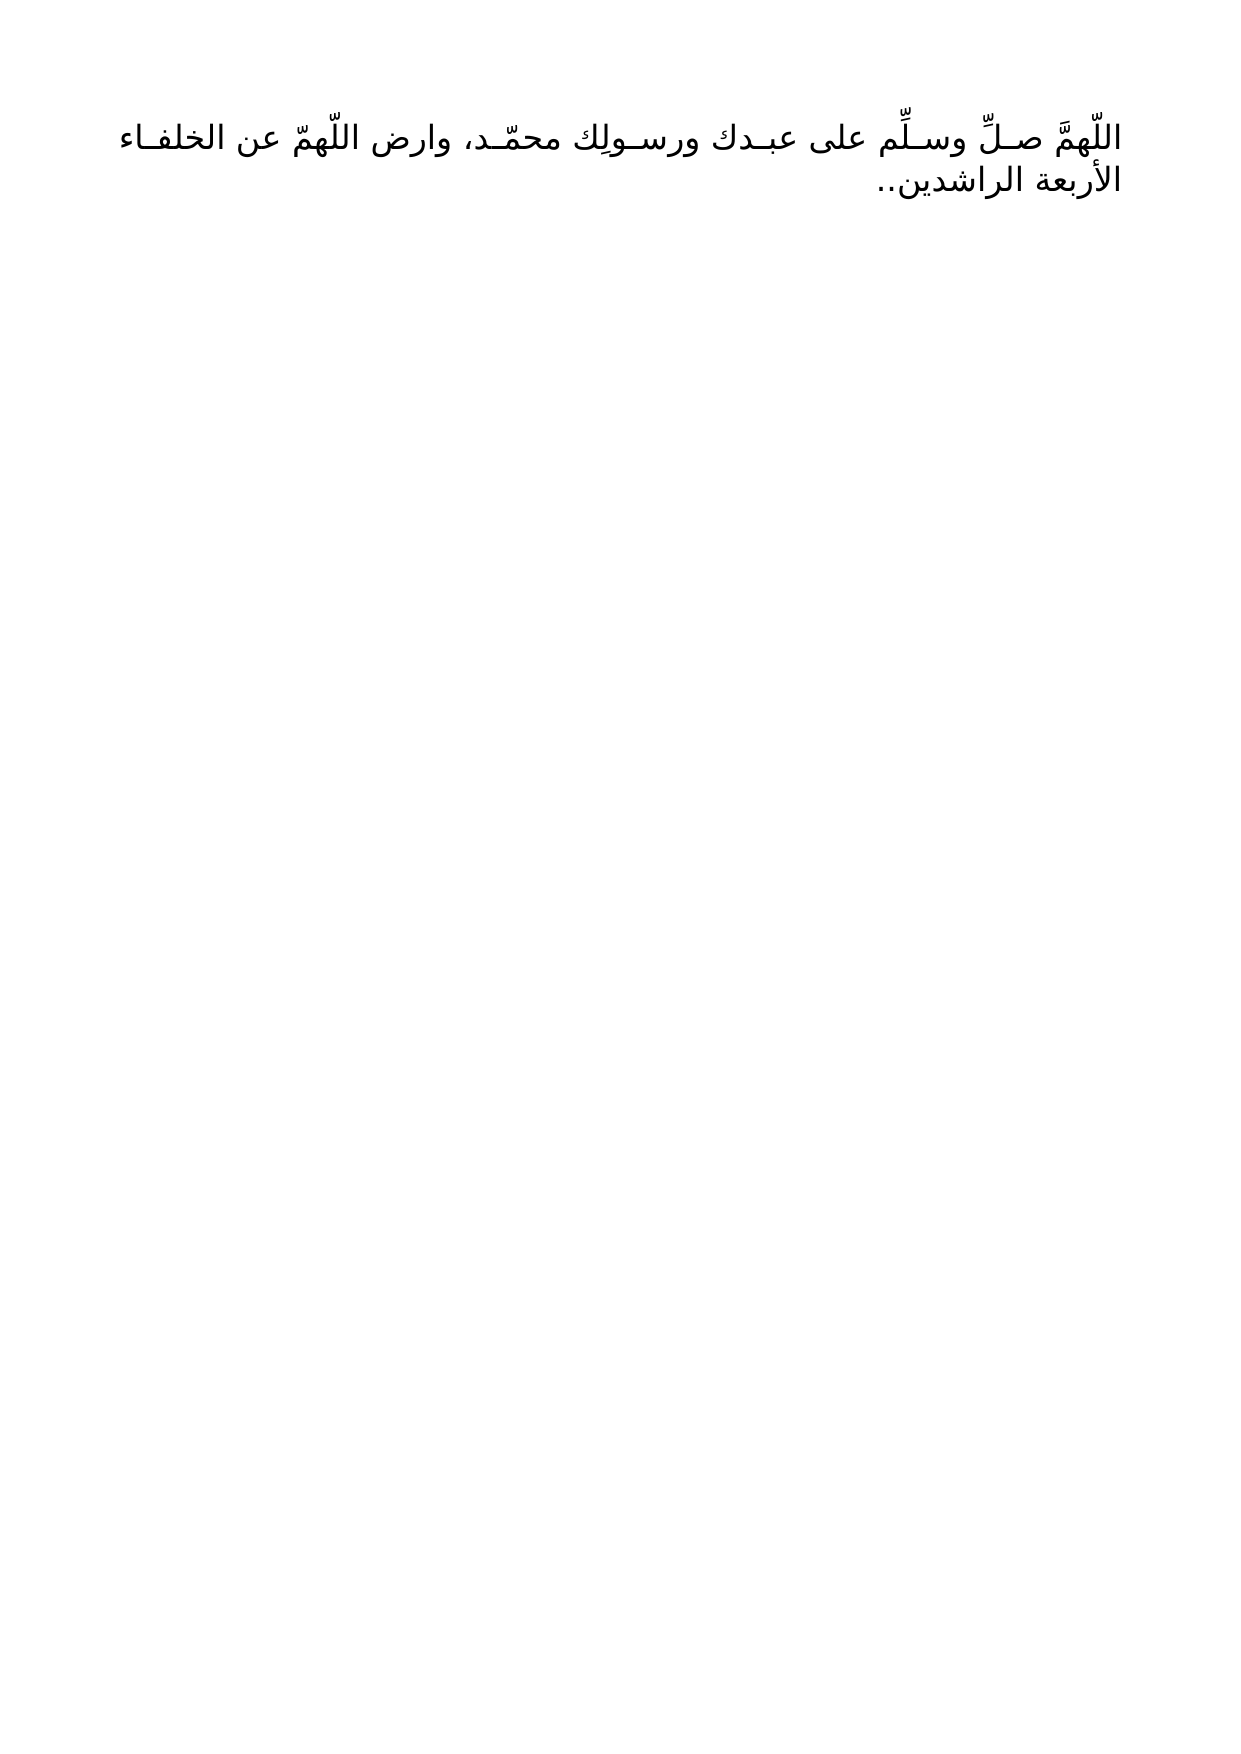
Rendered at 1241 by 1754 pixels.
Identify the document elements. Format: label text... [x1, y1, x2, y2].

text اللّهمَّ صلِّ وسلِّم على عبدك ورسولِك محمّد، وارض اللّهمّ عن الخلفاء الأربعة الراشدين.. [118, 118, 1122, 199]
